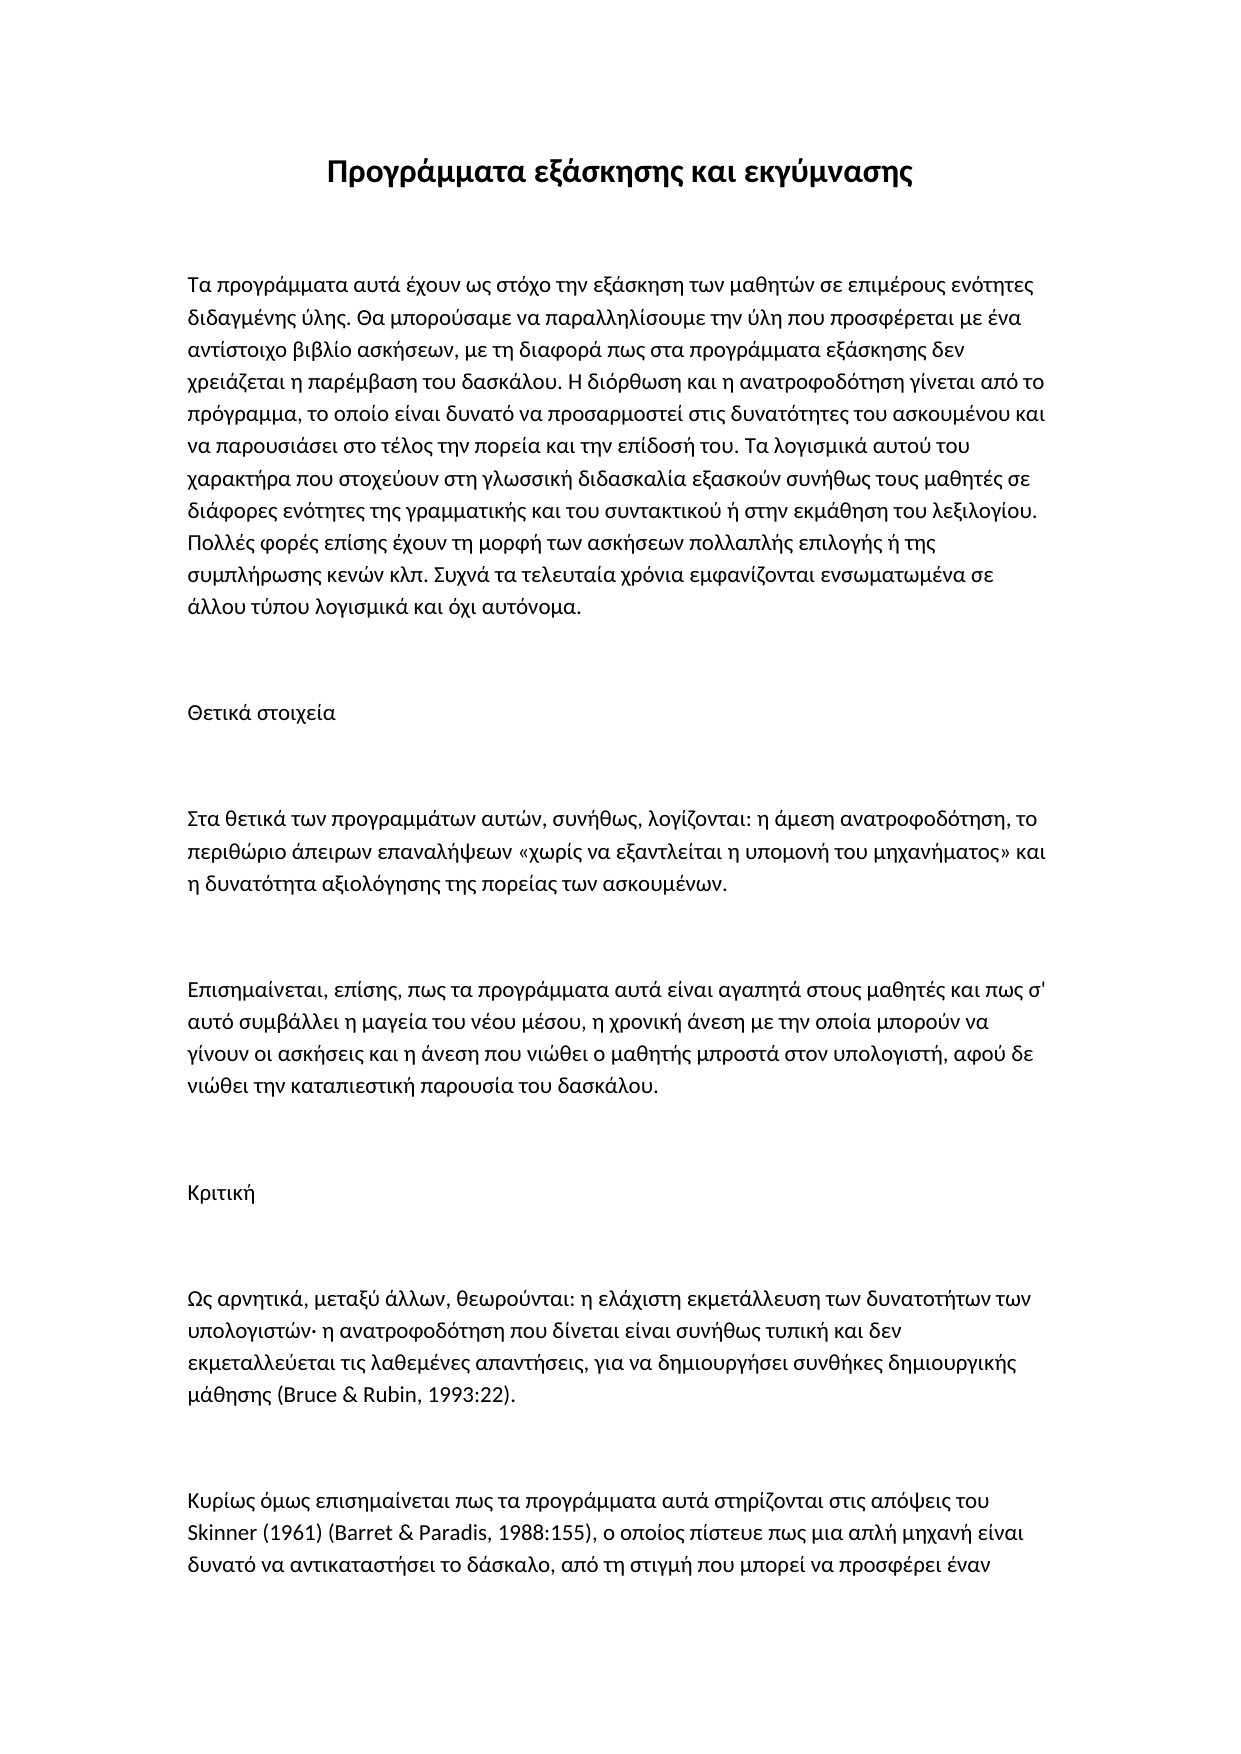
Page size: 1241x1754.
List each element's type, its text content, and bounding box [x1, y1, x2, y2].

text Θετικά στοιχεία [187, 698, 1053, 727]
text Προγράμματα εξάσκησης και εκγύμνασης [187, 150, 1053, 191]
text Κριτική [187, 1178, 1053, 1206]
text Επισημαίνεται, επίσης, πως τα προγράμματα αυτά είναι αγαπητά στους μαθητές και πως σ' αυτό συμβάλλει η μαγεία του νέου μέσου, η χρονική άνεση με την οποία μπορούν να γίνουν οι ασκήσεις και η άνεση που νιώθει ο μαθητής μπροστά στον υπολογιστή, αφού δε νιώθει την καταπιεστική παρουσία του δασκάλου. [187, 975, 1053, 1099]
text Ως αρνητικά, μεταξύ άλλων, θεωρούνται: η ελάχιστη εκμετάλλευση των δυνατοτήτων των υπολογιστών· η ανατροφοδότηση που δίνεται είναι συνήθως τυπική και δεν εκμεταλλεύεται τις λαθεμένες απαντήσεις, για να δημιουργήσει συνθήκες δημιουργικής μάθησης (Bruce & Rubin, 1993:22). [187, 1284, 1053, 1408]
text Στα θετικά των προγραμμάτων αυτών, συνήθως, λογίζονται: η άμεση ανατροφοδότηση, το περιθώριο άπειρων επαναλήψεων «χωρίς να εξαντλείται η υπομονή του μηχανήματος» και η δυνατότητα αξιολόγησης της πορείας των ασκουμένων. [187, 804, 1053, 897]
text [187, 1486, 1053, 1579]
text Tα προγράμματα αυτά έχουν ως στόχο την εξάσκηση των μαθητών σε επιμέρους ενότητες διδαγμένης ύλης. Θα μπορούσαμε να παραλληλίσουμε την ύλη που προσφέρεται με ένα αντίστοιχο βιβλίο ασκήσεων, με τη διαφορά πως στα προγράμματα εξάσκησης δεν χρειάζεται η παρέμβαση του δασκάλου. Η διόρθωση και η ανατροφοδότηση γίνεται από το πρόγραμμα, το οποίο είναι δυνατό να προσαρμοστεί στις δυνατότητες του ασκουμένου και να παρουσιάσει στο τέλος την πορεία και την επίδοσή του. Τα λογισμικά αυτού του χαρακτήρα που στοχεύουν στη γλωσσική διδασκαλία εξασκούν συνήθως τους μαθητές σε διάφορες ενότητες της γραμματικής και του συντακτικού ή στην εκμάθηση του λεξιλογίου. Πολλές φορές επίσης έχουν τη μορφή των ασκήσεων πολλαπλής επιλογής ή της συμπλήρωσης κενών κλπ. Συχνά τα τελευταία χρόνια εμφανίζονται ενσωματωμένα σε άλλου τύπου λογισμικά και όχι αυτόνομα. [187, 271, 1053, 621]
